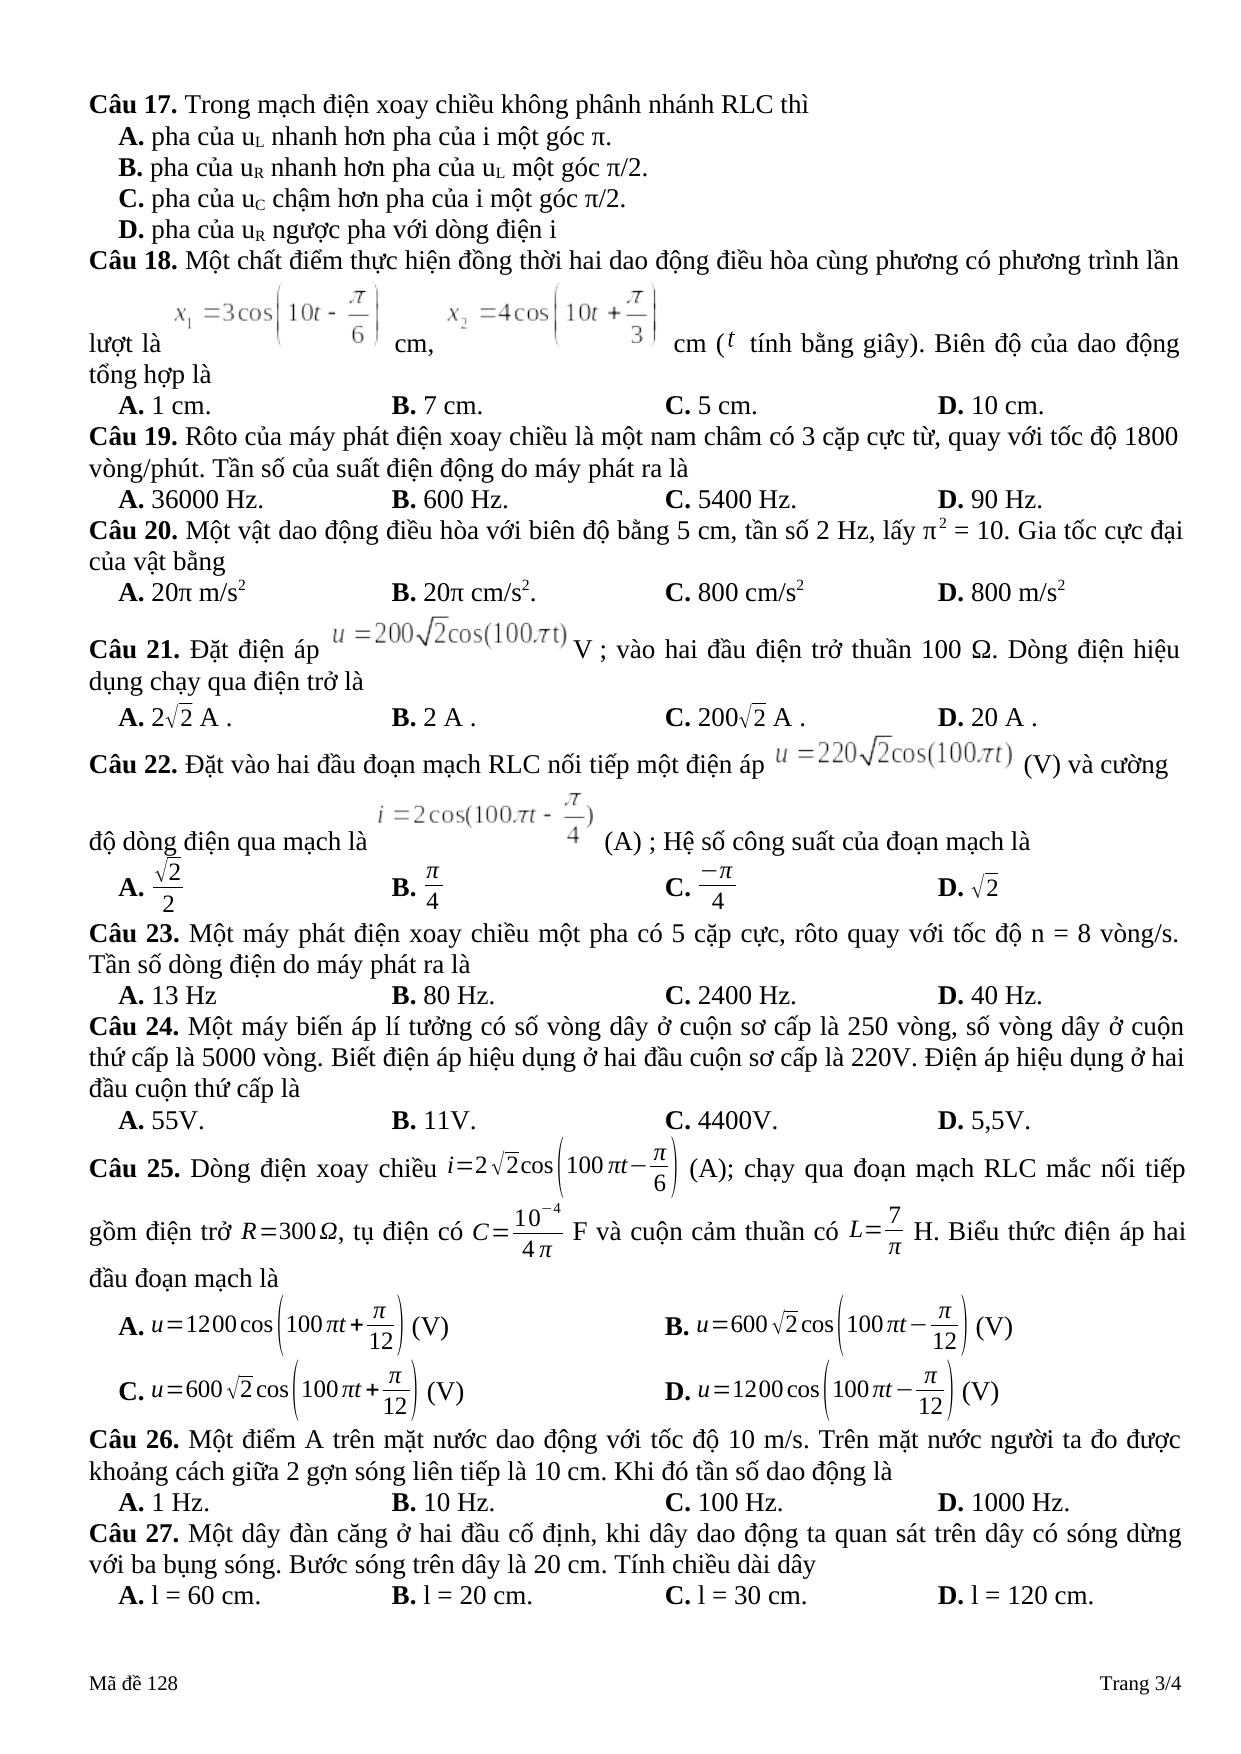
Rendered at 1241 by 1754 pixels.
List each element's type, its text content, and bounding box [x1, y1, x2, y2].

text A. B. C. D. [89, 856, 1181, 917]
text Câu 19. Rôto của máy phát điện xoay chiều là một nam châm có 3 cặp cực từ, quay với tốc độ 1800 vòng/phút. Tần số của suất điện động do máy phát ra là [89, 421, 1181, 483]
text A. l = 60 cm. B. l = 20 cm. C. l = 30 cm. D. l = 120 cm. [89, 1579, 1181, 1610]
text Câu 21. Đặt điện áp V ; vào hai đầu điện trở thuần 100 Ω. Dòng điện hiệu dụng chạy qua điện trở là [89, 612, 1181, 696]
text A. (V) B. (V) [89, 1293, 1181, 1358]
text Câu 18. Một chất điểm thực hiện đồng thời hai dao động điều hòa cùng phương có phương trình lần lượt là cm, cm ( tính bằng giây). Biên độ của dao động tổng hợp là [89, 244, 1181, 389]
text D. pha của uR ngược pha với dòng điện i [89, 213, 1181, 244]
text A. 55V. B. 11V. C. 4400V. D. 5,5V. [89, 1104, 1181, 1135]
text Câu 20. Một vật dao động điều hòa với biên độ bằng 5 cm, tần số 2 Hz, lấy π2 = 10. Gia tốc cực đại của vật bằng [89, 514, 1184, 576]
text A. 2 A . B. 2 A . C. 200 A . D. 20 A . [89, 701, 1181, 732]
text A. pha của uL nhanh hơn pha của i một góc π. [89, 120, 1181, 151]
text Câu 25. Dòng điện xoay chiều (A); chạy qua đoạn mạch RLC mắc nối tiếp gồm điện trở , tụ điện có F và cuộn cảm thuần có H. Biểu thức điện áp hai đầu đoạn mạch là [89, 1135, 1187, 1293]
text C. (V) D. (V) [89, 1358, 1181, 1423]
text A. 20π m/s2 B. 20π cm/s2. C. 800 cm/s2 D. 800 m/s2 [89, 576, 1181, 607]
text Câu 27. Một dây đàn căng ở hai đầu cố định, khi dây dao động ta quan sát trên dây có sóng dừng với ba bụng sóng. Bước sóng trên dây là 20 cm. Tính chiều dài dây [89, 1517, 1182, 1579]
text A. 36000 Hz. B. 600 Hz. C. 5400 Hz. D. 90 Hz. [89, 483, 1181, 514]
text B. pha của uR nhanh hơn pha của uL một góc π/2. [89, 151, 1181, 182]
text A. 13 Hz B. 80 Hz. C. 2400 Hz. D. 40 Hz. [89, 979, 1181, 1010]
text Câu 24. Một máy biến áp lí tưởng có số vòng dây ở cuộn sơ cấp là 250 vòng, số vòng dây ở cuộn thứ cấp là 5000 vòng. Biết điện áp hiệu dụng ở hai đầu cuộn sơ cấp là 220V. Điện áp hiệu dụng ở hai đầu cuộn thứ cấp là [89, 1010, 1187, 1104]
text A. 1 Hz. B. 10 Hz. C. 100 Hz. D. 1000 Hz. [89, 1486, 1181, 1517]
text C. pha của uC chậm hơn pha của i một góc π/2. [89, 182, 1181, 213]
text A. 1 cm. B. 7 cm. C. 5 cm. D. 10 cm. [89, 389, 1181, 421]
text Câu 17. Trong mạch điện xoay chiều không phânh nhánh RLC thì [89, 89, 1182, 120]
text Câu 26. Một điểm A trên mặt nước dao động với tốc độ 10 m/s. Trên mặt nước người ta đo được khoảng cách giữa 2 gợn sóng liên tiếp là 10 cm. Khi đó tần số dao động là [89, 1423, 1181, 1486]
text Câu 22. Đặt vào hai đầu đoạn mạch RLC nối tiếp một điện áp (V) và cường độ dòng điện qua mạch là (A) ; Hệ số công suất của đoạn mạch là [89, 732, 1169, 856]
text Câu 23. Một máy phát điện xoay chiều một pha có 5 cặp cực, rôto quay với tốc độ n = 8 vòng/s. Tần số dòng điện do máy phát ra là [89, 917, 1181, 979]
